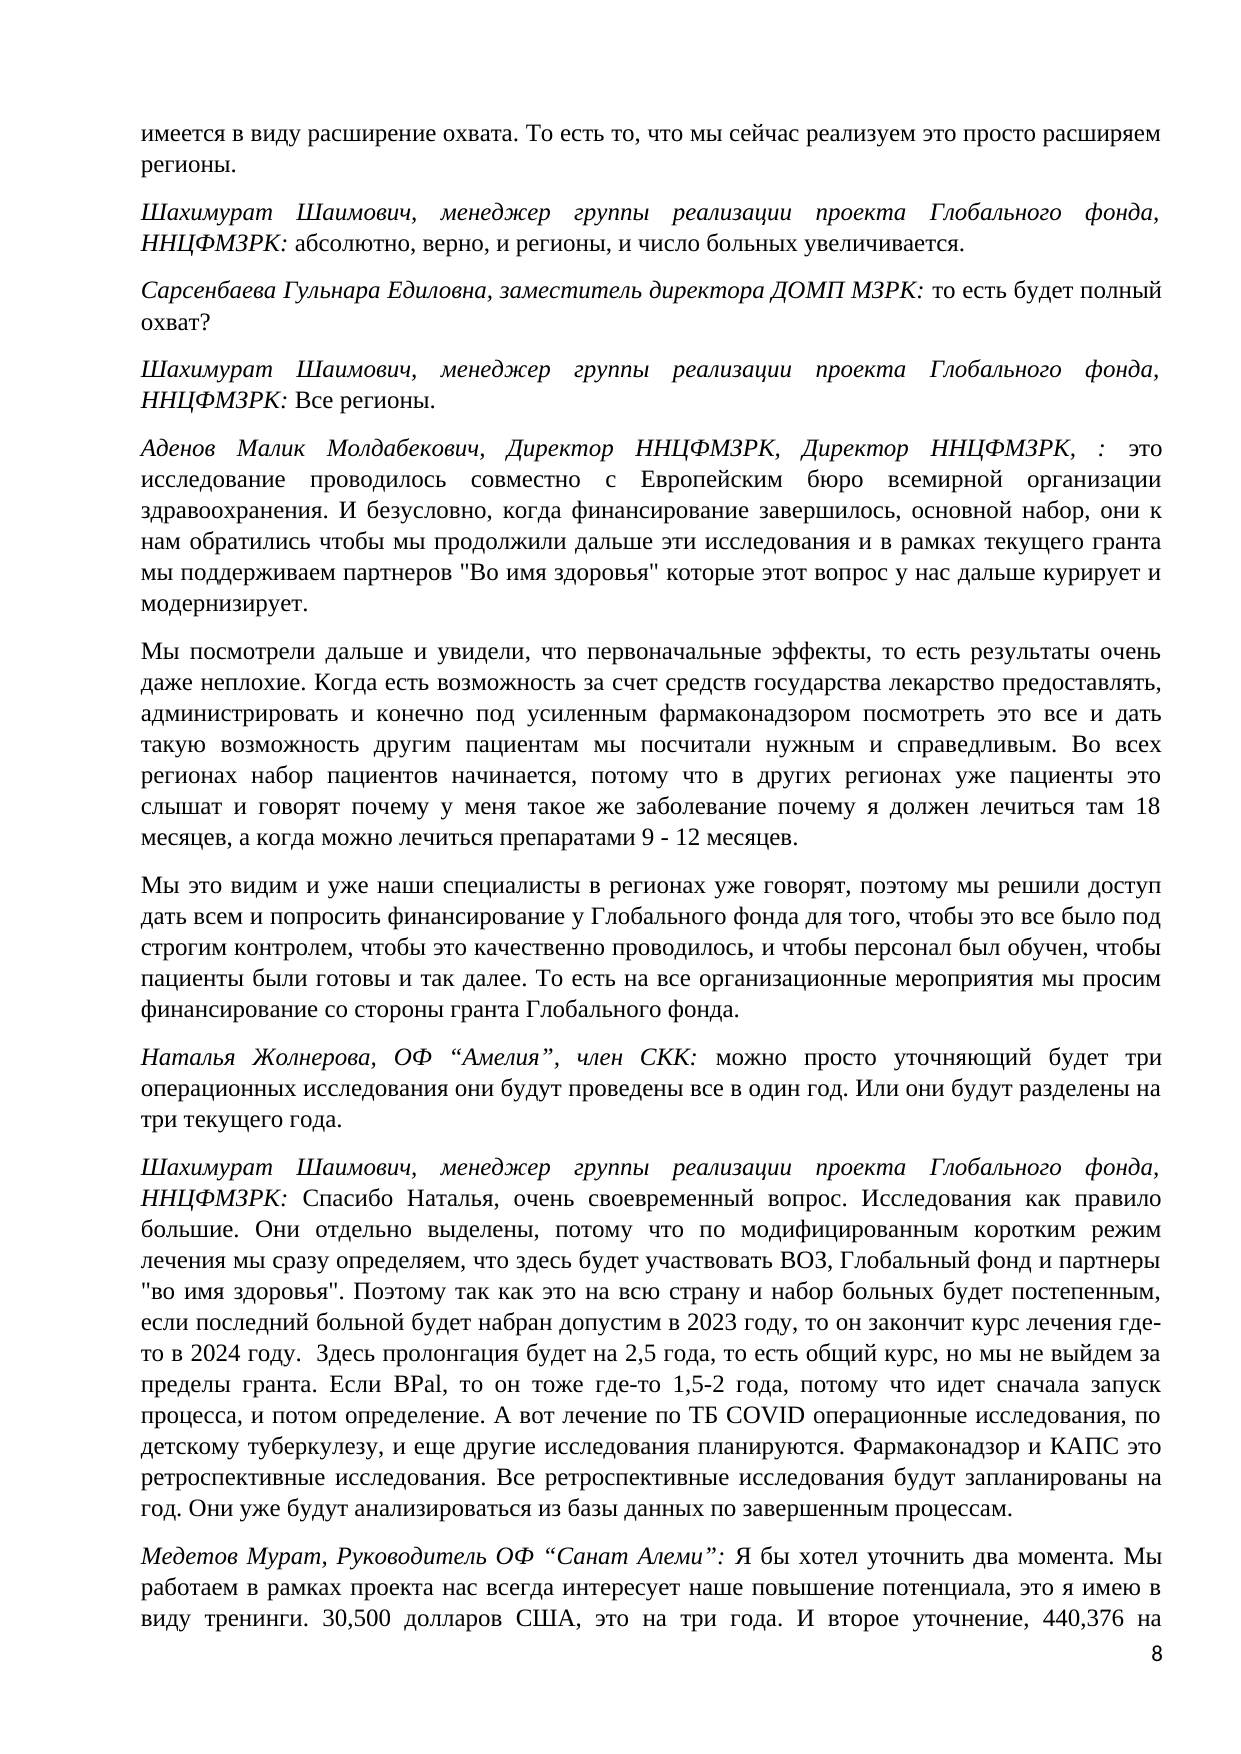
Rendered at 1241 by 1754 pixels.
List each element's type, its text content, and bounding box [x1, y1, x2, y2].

text Наталья Жолнерова, ОФ “Амелия”, член СКК: можно просто уточняющий будет три операционных исследования они будут проведены все в один год. Или они будут разделены на три текущего года. [141, 1042, 1162, 1133]
text Сарсенбаева Гульнара Едиловна, заместитель директора ДОМП МЗРК: то есть будет полный охват? [141, 276, 1162, 335]
text Шахимурат Шаимович, менеджер группы реализации проекта Глобального фонда, ННЦФМЗРК: Спасибо Наталья, очень своевременный вопрос. Исследования как правило большие. Они отдельно выделены, потому что по модифицированным коротким режим лечения мы сразу определяем, что здесь будет участвовать ВОЗ, Глобальный фонд и партнеры "во имя здоровья". Поэтому так как это на всю страну и набор больных будет постепенным, если последний больной будет набран допустим в 2023 году, то он закончит курс лечения где-то в 2024 году. Здесь пролонгация будет на 2,5 года, то есть общий курс, но мы не выйдем за пределы гранта. Если BPal, то он тоже где-то 1,5-2 года, потому что идет сначала запуск процесса, и потом определение. А вот лечение по ТБ COVID операционные исследования, по детскому туберкулезу, и еще другие исследования планируются. Фармаконадзор и КАПС это ретроспективные исследования. Все ретроспективные исследования будут запланированы на год. Они уже будут анализироваться из базы данных по завершенным процессам. [141, 1152, 1162, 1522]
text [141, 1541, 1162, 1632]
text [141, 118, 1162, 178]
text Мы посмотрели дальше и увидели, что первоначальные эффекты, то есть результаты очень даже неплохие. Когда есть возможность за счет средств государства лекарство предоставлять, администрировать и конечно под усиленным фармаконадзором посмотреть это все и дать такую возможность другим пациентам мы посчитали нужным и справедливым. Во всех регионах набор пациентов начинается, потому что в других регионах уже пациенты это слышат и говорят почему у меня такое же заболевание почему я должен лечиться там 18 месяцев, а когда можно лечиться препаратами 9 - 12 месяцев. [141, 636, 1162, 851]
text Мы это видим и уже наши специалисты в регионах уже говорят, поэтому мы решили доступ дать всем и попросить финансирование у Глобального фонда для того, чтобы это все было под строгим контролем, чтобы это качественно проводилось, и чтобы персонал был обучен, чтобы пациенты были готовы и так далее. То есть на все организационные мероприятия мы просим финансирование со стороны гранта Глобального фонда. [141, 870, 1162, 1023]
text Шахимурат Шаимович, менеджер группы реализации проекта Глобального фонда, ННЦФМЗРК: абсолютно, верно, и регионы, и число больных увеличивается. [141, 197, 1162, 257]
text Аденов Малик Молдабекович, Директор ННЦФМЗРК, Директор ННЦФМЗРК, : это исследование проводилось совместно с Европейским бюро всемирной организации здравоохранения. И безусловно, когда финансирование завершилось, основной набор, они к нам обратились чтобы мы продолжили дальше эти исследования и в рамках текущего гранта мы поддерживаем партнеров "Во имя здоровья" которые этот вопрос у нас дальше курирует и модернизирует. [141, 433, 1162, 617]
text Шахимурат Шаимович, менеджер группы реализации проекта Глобального фонда, ННЦФМЗРК: Все регионы. [141, 354, 1162, 414]
